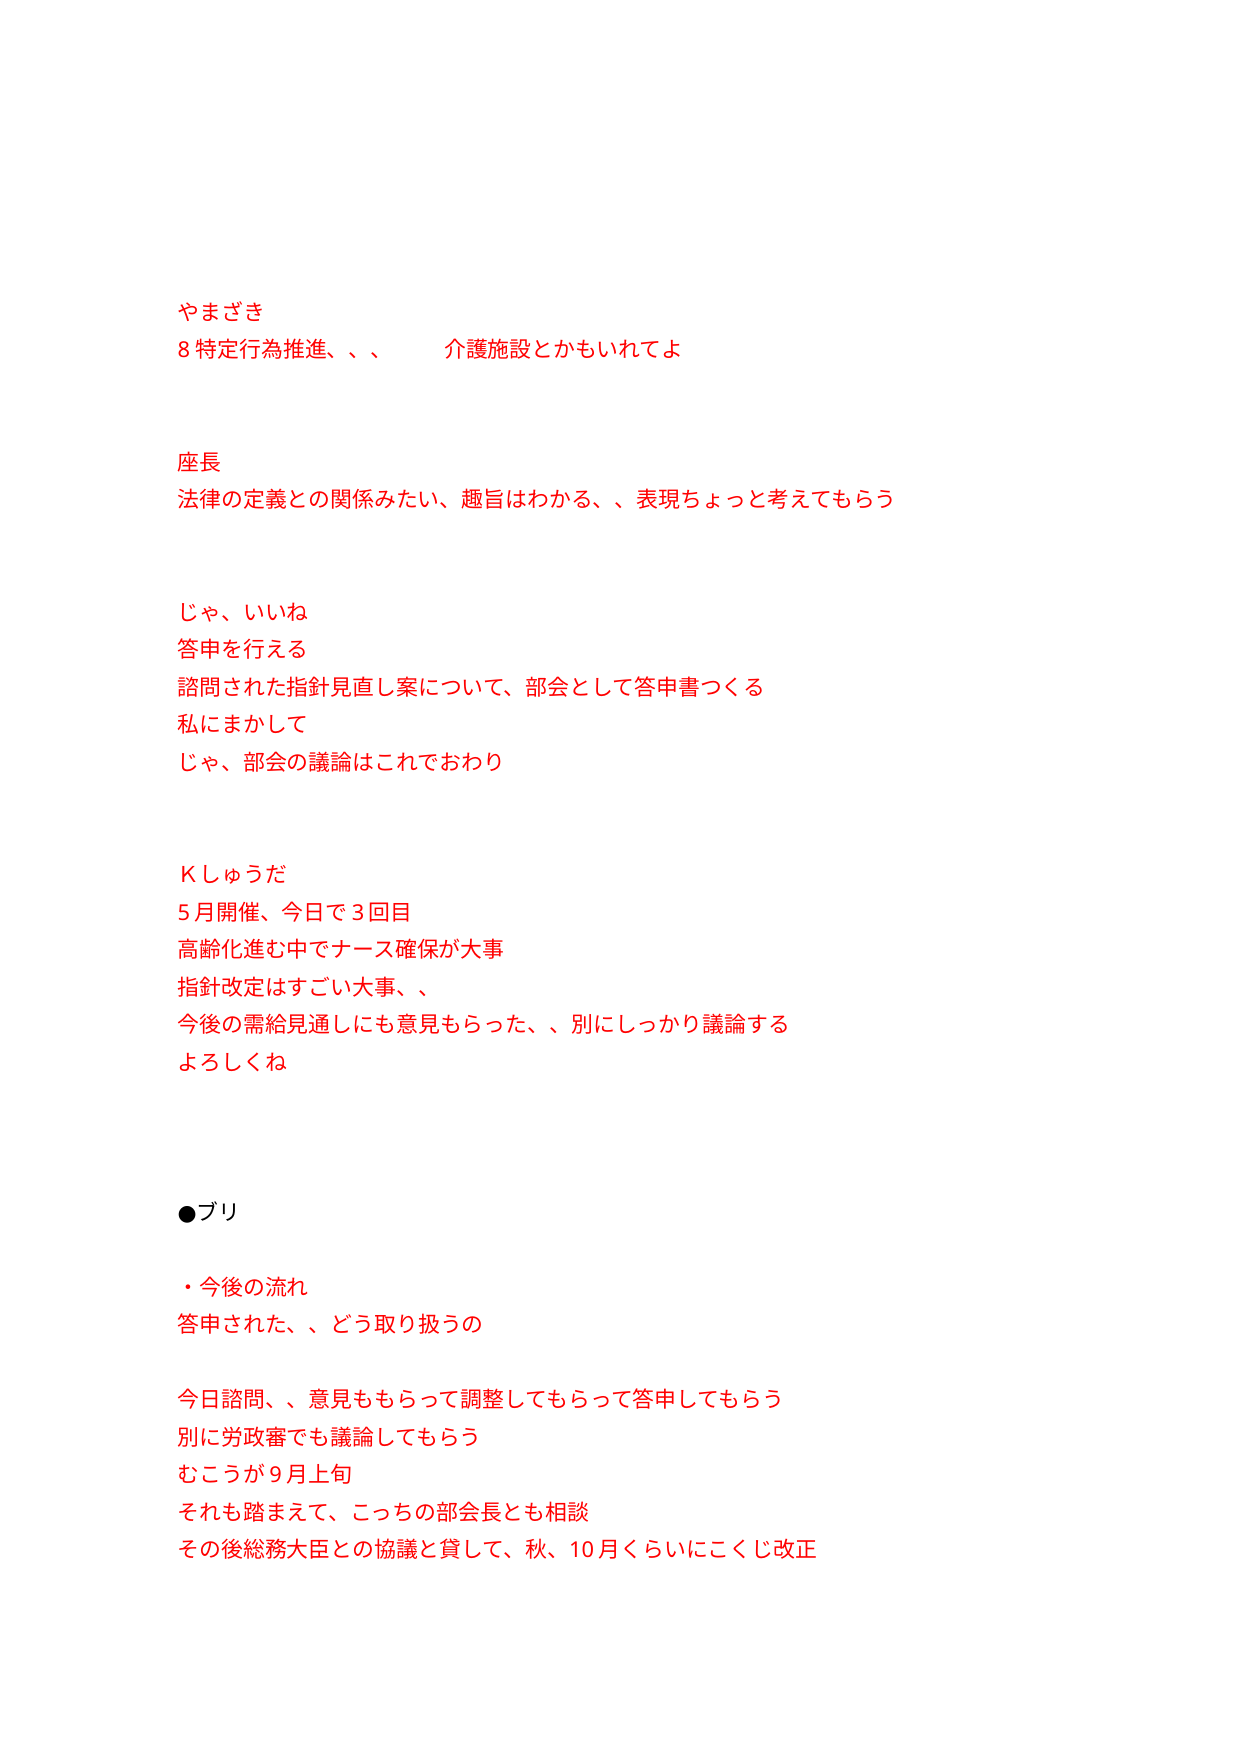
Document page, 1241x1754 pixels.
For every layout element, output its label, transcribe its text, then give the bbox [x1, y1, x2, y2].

text それも踏まえて、こっちの部会長とも相談 [177, 1492, 1063, 1529]
text よろしくね [177, 1042, 1063, 1079]
text 別に労政審でも議論してもらう [177, 1417, 1063, 1454]
text 法律の定義との関係みたい、趣旨はわかる、、表現ちょっと考えてもらう [177, 479, 1063, 517]
text 座長 [177, 442, 1063, 479]
text 5月開催、今日で3回目 [177, 892, 1063, 929]
text 8 特定行為推進、、、 介護施設とかもいれてよ [177, 329, 1063, 367]
text Ｋしゅうだ [177, 854, 1063, 892]
text じゃ、いいね [177, 592, 1063, 629]
text ●ブリ [177, 1192, 1063, 1229]
text 答申を行える [177, 629, 1063, 667]
text 高齢化進む中でナース確保が大事 [177, 929, 1063, 967]
text その後総務大臣との協議と貸して、秋、10月くらいにこくじ改正 [177, 1529, 1063, 1567]
text 指針改定はすごい大事、、 [177, 967, 1063, 1004]
text 私にまかして [177, 704, 1063, 742]
text 今日諮問、、意見ももらって調整してもらって答申してもらう [177, 1379, 1063, 1417]
text じゃ、部会の議論はこれでおわり [177, 742, 1063, 779]
text ・今後の流れ [177, 1267, 1063, 1304]
text むこうが9月上旬 [177, 1454, 1063, 1492]
text やまざき [177, 292, 1063, 329]
text 答申された、、どう取り扱うの [177, 1304, 1063, 1342]
text 今後の需給見通しにも意見もらった、、別にしっかり議論する [177, 1004, 1063, 1042]
text 諮問された指針見直し案について、部会として答申書つくる [177, 667, 1063, 704]
